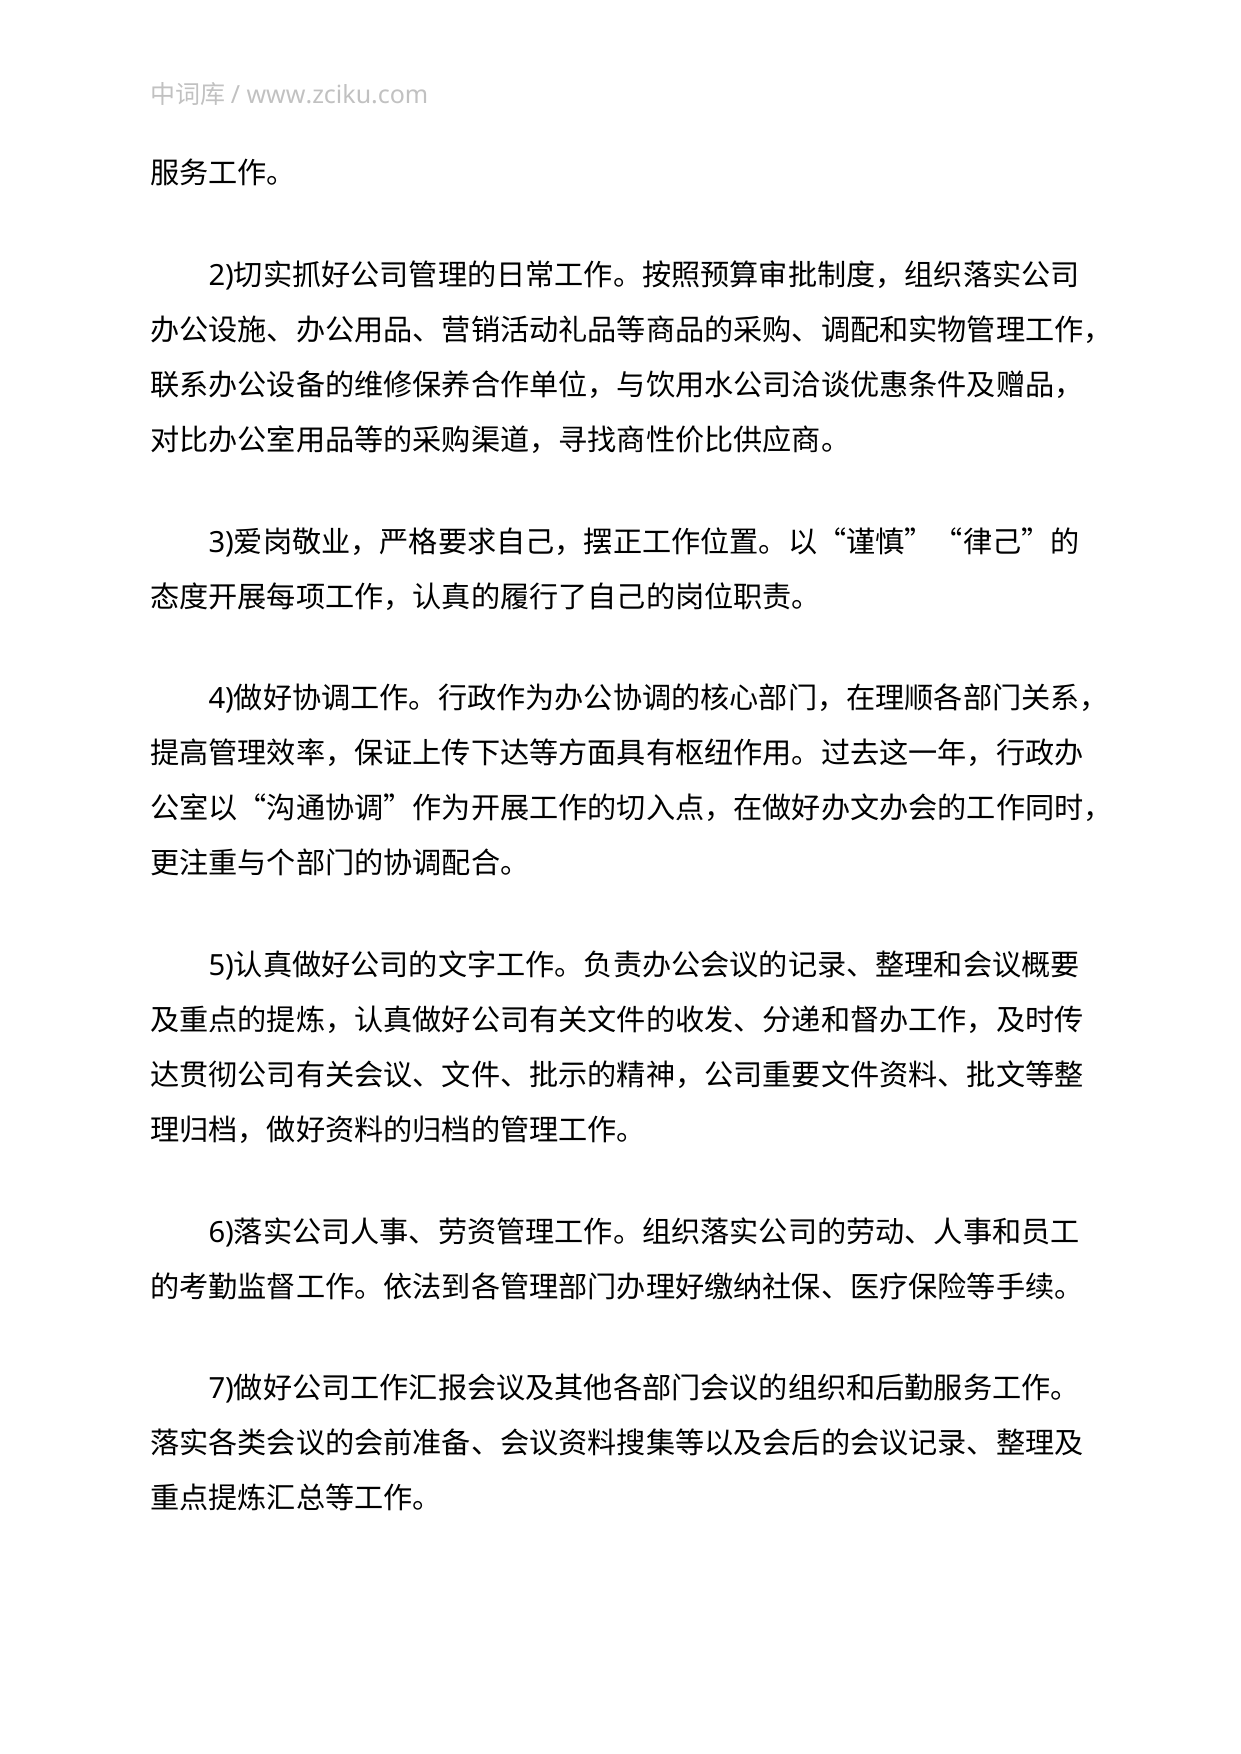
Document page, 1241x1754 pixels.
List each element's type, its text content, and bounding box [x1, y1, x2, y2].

text 2)切实抓好公司管理的日常工作。按照预算审批制度，组织落实公司办公设施、办公用品、营销活动礼品等商品的采购、调配和实物管理工作，联系办公设备的维修保养合作单位，与饮用水公司洽谈优惠条件及赠品，对比办公室用品等的采购渠道，寻找商性价比供应商。 [150, 252, 1090, 459]
text 7)做好公司工作汇报会议及其他各部门会议的组织和后勤服务工作。落实各类会议的会前准备、会议资料搜集等以及会后的会议记录、整理及重点提炼汇总等工作。 [150, 1365, 1090, 1517]
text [150, 150, 1090, 192]
text 4)做好协调工作。行政作为办公协调的核心部门，在理顺各部门关系，提高管理效率，保证上传下达等方面具有枢纽作用。过去这一年，行政办公室以“沟通协调”作为开展工作的切入点，在做好办文办会的工作同时，更注重与个部门的协调配合。 [150, 675, 1090, 882]
text 3)爱岗敬业，严格要求自己，摆正工作位置。以“谨慎”“律己”的态度开展每项工作，认真的履行了自己的岗位职责。 [150, 518, 1090, 616]
text 6)落实公司人事、劳资管理工作。组织落实公司的劳动、人事和员工的考勤监督工作。依法到各管理部门办理好缴纳社保、医疗保险等手续。 [150, 1208, 1090, 1306]
text 5)认真做好公司的文字工作。负责办公会议的记录、整理和会议概要及重点的提炼，认真做好公司有关文件的收发、分递和督办工作，及时传达贯彻公司有关会议、文件、批示的精神，公司重要文件资料、批文等整理归档，做好资料的归档的管理工作。 [150, 942, 1090, 1149]
